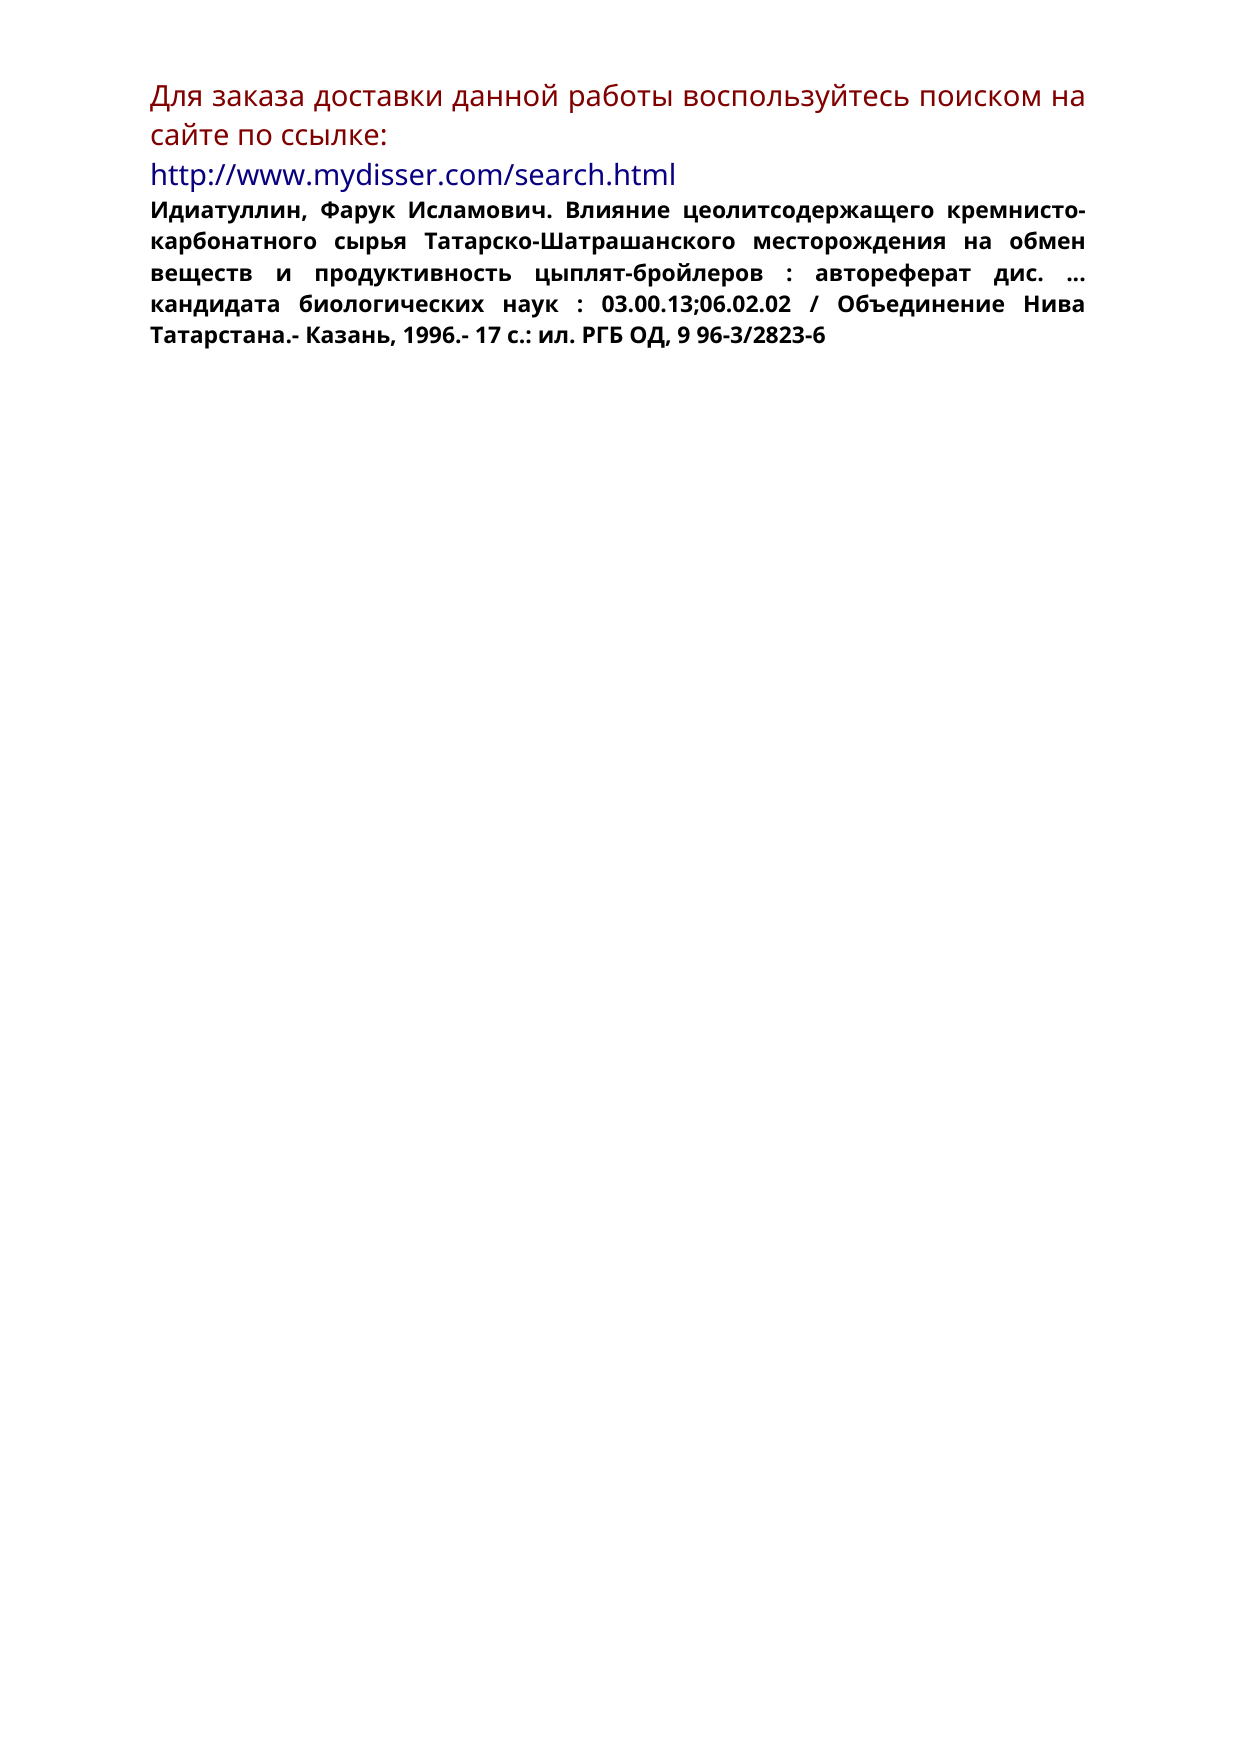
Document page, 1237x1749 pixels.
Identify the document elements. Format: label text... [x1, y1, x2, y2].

text Идиатуллин, Фарук Исламович. Влияние цеолитсодержащего кремнисто-карбонатного сырья Татарско-Шатрашанского месторождения на обмен веществ и продуктивность цыплят-бройлеров : автореферат дис. ... кандидата биологических наук : 03.00.13;06.02.02 / Объединение Нива Татарстана.- Казань, 1996.- 17 с.: ил. РГБ ОД, 9 96-3/2823-6 [150, 194, 1086, 350]
